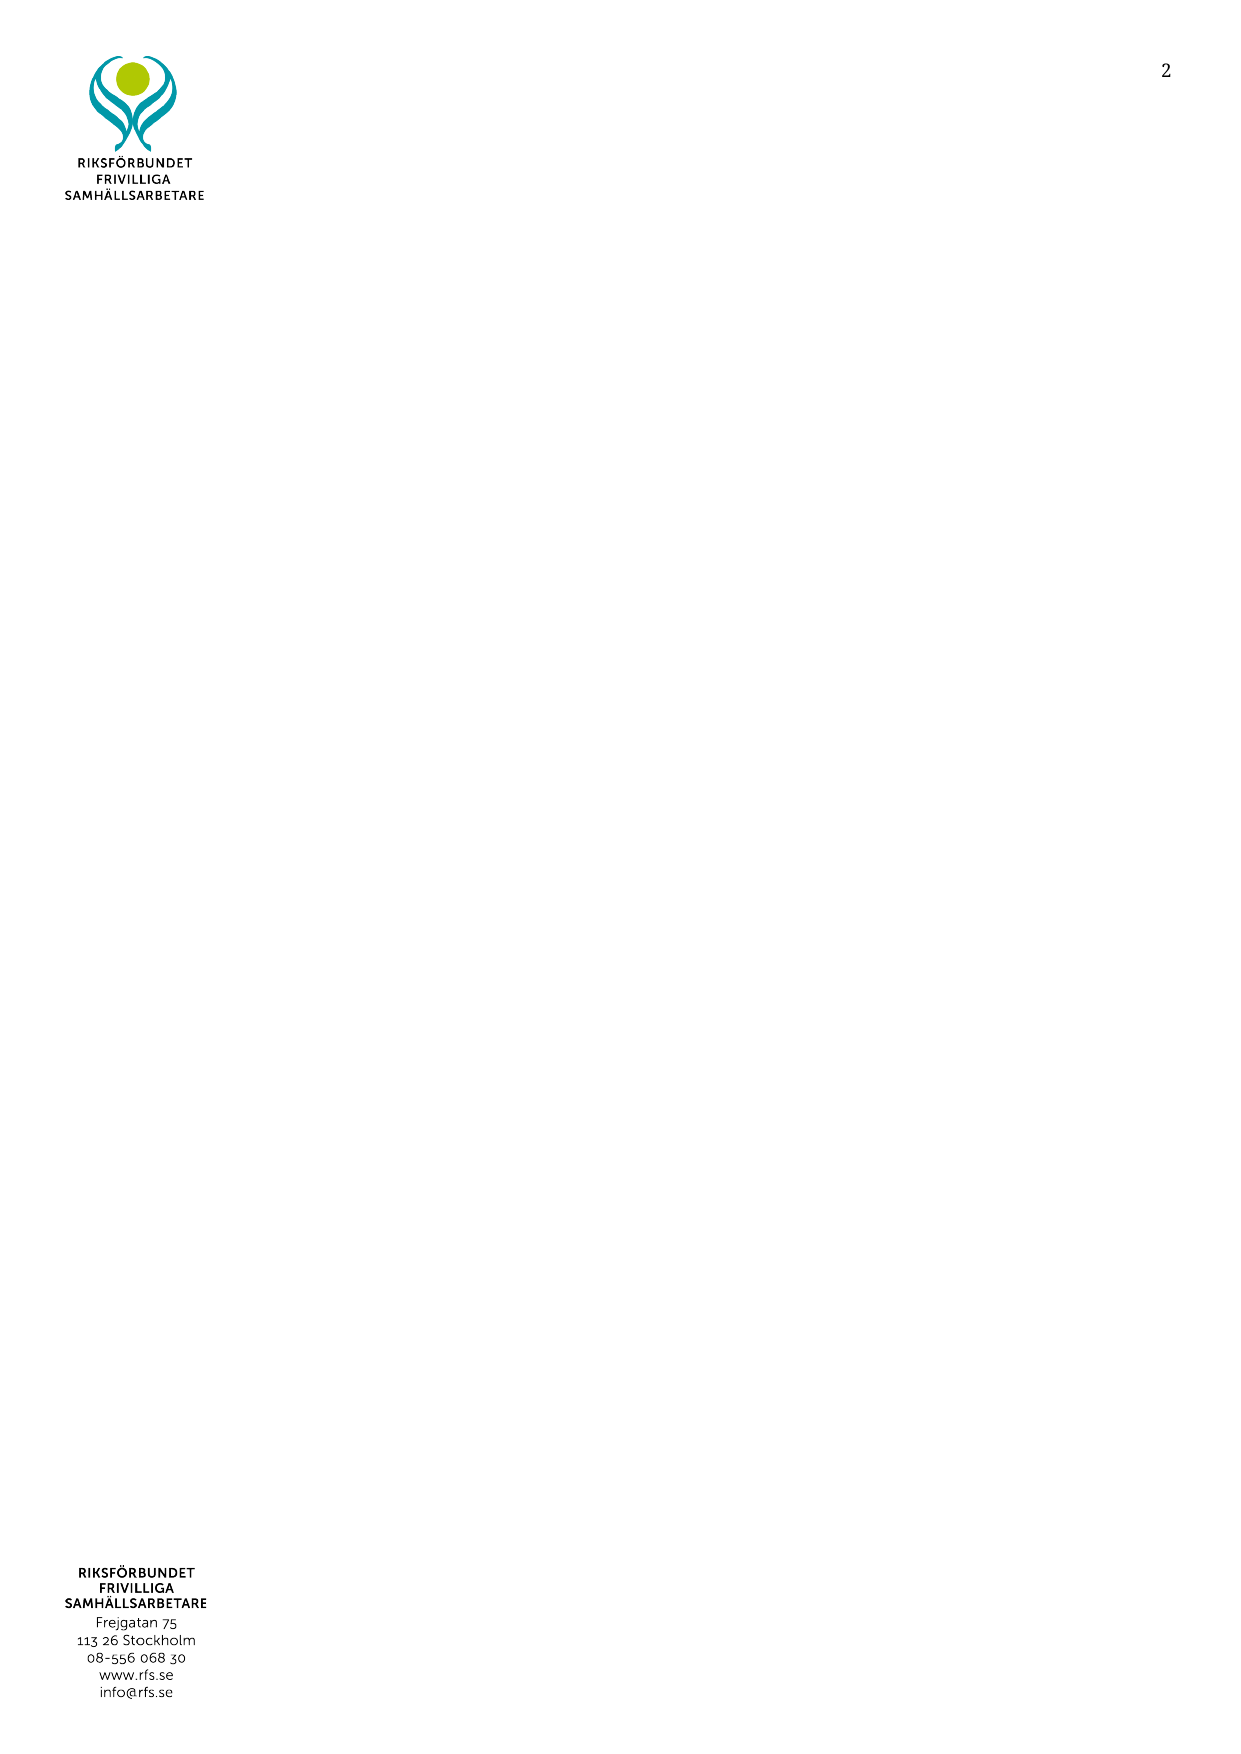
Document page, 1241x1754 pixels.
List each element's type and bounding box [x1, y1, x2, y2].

picture [65, 56, 204, 200]
picture [65, 1565, 207, 1699]
